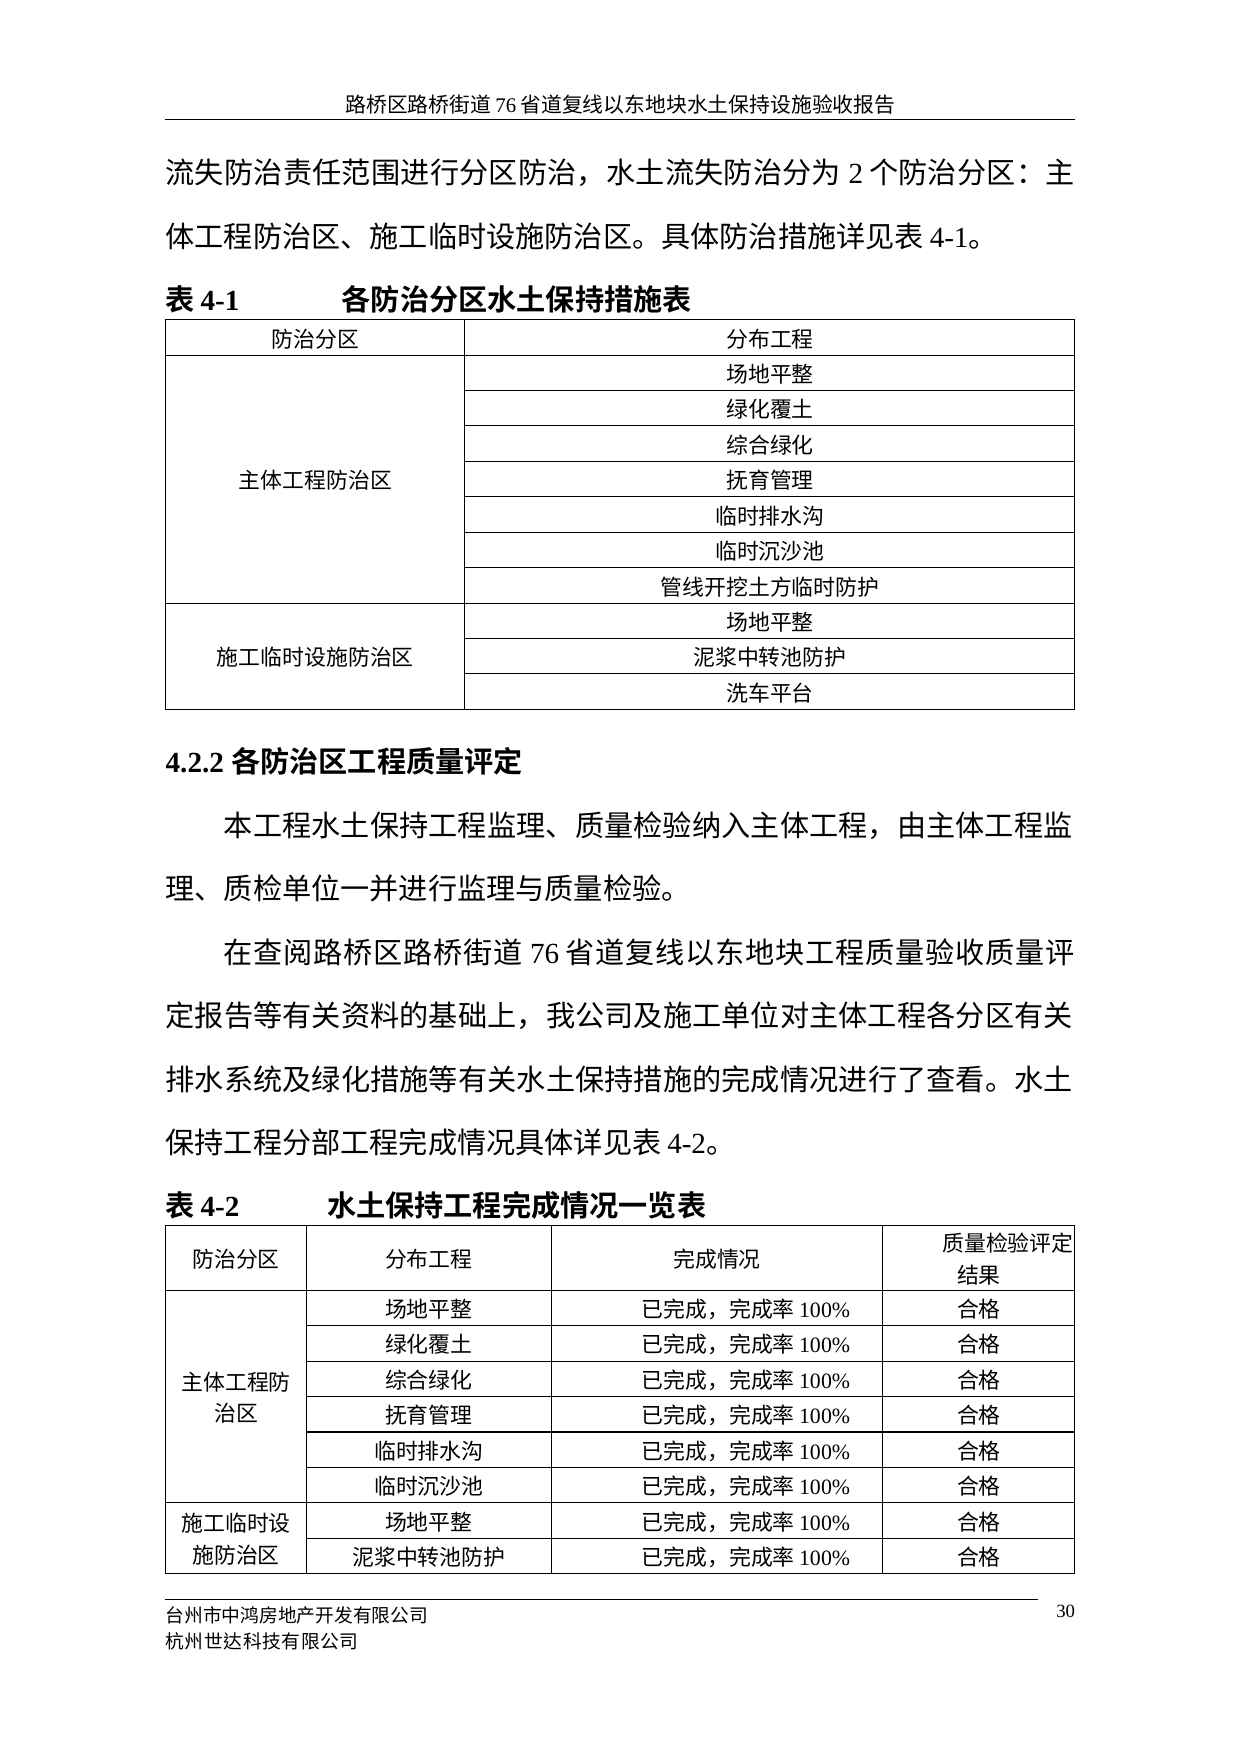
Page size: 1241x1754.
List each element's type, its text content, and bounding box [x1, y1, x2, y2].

table_cell 综合绿化 [307, 1362, 551, 1396]
table_cell 已完成，完成率100% [552, 1291, 882, 1325]
table_cell 合格 [883, 1468, 1074, 1502]
table_cell 临时排水沟 [465, 497, 1074, 532]
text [165, 150, 1075, 256]
table_cell 已完成，完成率100% [552, 1362, 882, 1396]
subtitle 4.2.2 各防治区工程质量评定 [165, 739, 1075, 781]
table_header 质量检验评定结果 [883, 1226, 1074, 1290]
text 表4-1 各防治分区水土保持措施表 [165, 277, 1075, 319]
table_cell 抚育管理 [307, 1397, 551, 1431]
table_cell 已完成，完成率100% [552, 1397, 882, 1431]
table_cell 合格 [883, 1362, 1074, 1396]
table_cell 场地平整 [465, 604, 1074, 638]
table_cell 抚育管理 [465, 462, 1074, 496]
table_cell 已完成，完成率100% [552, 1503, 882, 1538]
table_header 防治分区 [166, 1226, 306, 1290]
table_cell 泥浆中转池防护 [307, 1539, 551, 1573]
table_cell 合格 [883, 1433, 1074, 1467]
table_cell 临时排水沟 [307, 1433, 551, 1467]
table_cell 主体工程防治区 [166, 356, 464, 602]
table_cell 洗车平台 [465, 674, 1074, 709]
table_header 分布工程 [307, 1226, 551, 1290]
table_cell 合格 [883, 1539, 1074, 1573]
table_cell 已完成，完成率100% [552, 1539, 882, 1573]
table_cell 场地平整 [465, 356, 1074, 390]
table_cell 绿化覆土 [465, 391, 1074, 425]
table_cell 已完成，完成率100% [552, 1433, 882, 1467]
table_cell 管线开挖土方临时防护 [465, 568, 1074, 602]
table_cell 合格 [883, 1291, 1074, 1325]
table_header 分布工程 [465, 320, 1074, 354]
table_cell 综合绿化 [465, 426, 1074, 461]
text 在查阅路桥区路桥街道76省道复线以东地块工程质量验收质量评定报告等有关资料的基础上，我公司及施工单位对主体工程各分区有关排水系统及绿化措施等有关水土保持措施的完成情况进行了查看。水土保持工程分部工程完成情况具体详见表4-2。 [165, 929, 1075, 1162]
table_cell 已完成，完成率100% [552, 1468, 882, 1502]
table_cell 临时沉沙池 [307, 1468, 551, 1502]
table_cell 合格 [883, 1326, 1074, 1361]
table_header 防治分区 [166, 320, 464, 354]
table_cell 主体工程防治区 [166, 1291, 306, 1502]
table_cell 合格 [883, 1503, 1074, 1538]
text 本工程水土保持工程监理、质量检验纳入主体工程，由主体工程监理、质检单位一并进行监理与质量检验。 [165, 802, 1075, 908]
text 表4-2 水土保持工程完成情况一览表 [165, 1183, 1075, 1225]
table_cell 施工临时设施防治区 [166, 604, 464, 709]
table_cell 泥浆中转池防护 [465, 639, 1074, 673]
table_cell 绿化覆土 [307, 1326, 551, 1361]
table_header 完成情况 [552, 1226, 882, 1290]
table_cell 施工临时设施防治区 [166, 1503, 306, 1573]
table_cell 已完成，完成率100% [552, 1326, 882, 1361]
table_cell 场地平整 [307, 1503, 551, 1538]
table_cell 合格 [883, 1397, 1074, 1431]
table_cell 场地平整 [307, 1291, 551, 1325]
table_cell 临时沉沙池 [465, 533, 1074, 567]
